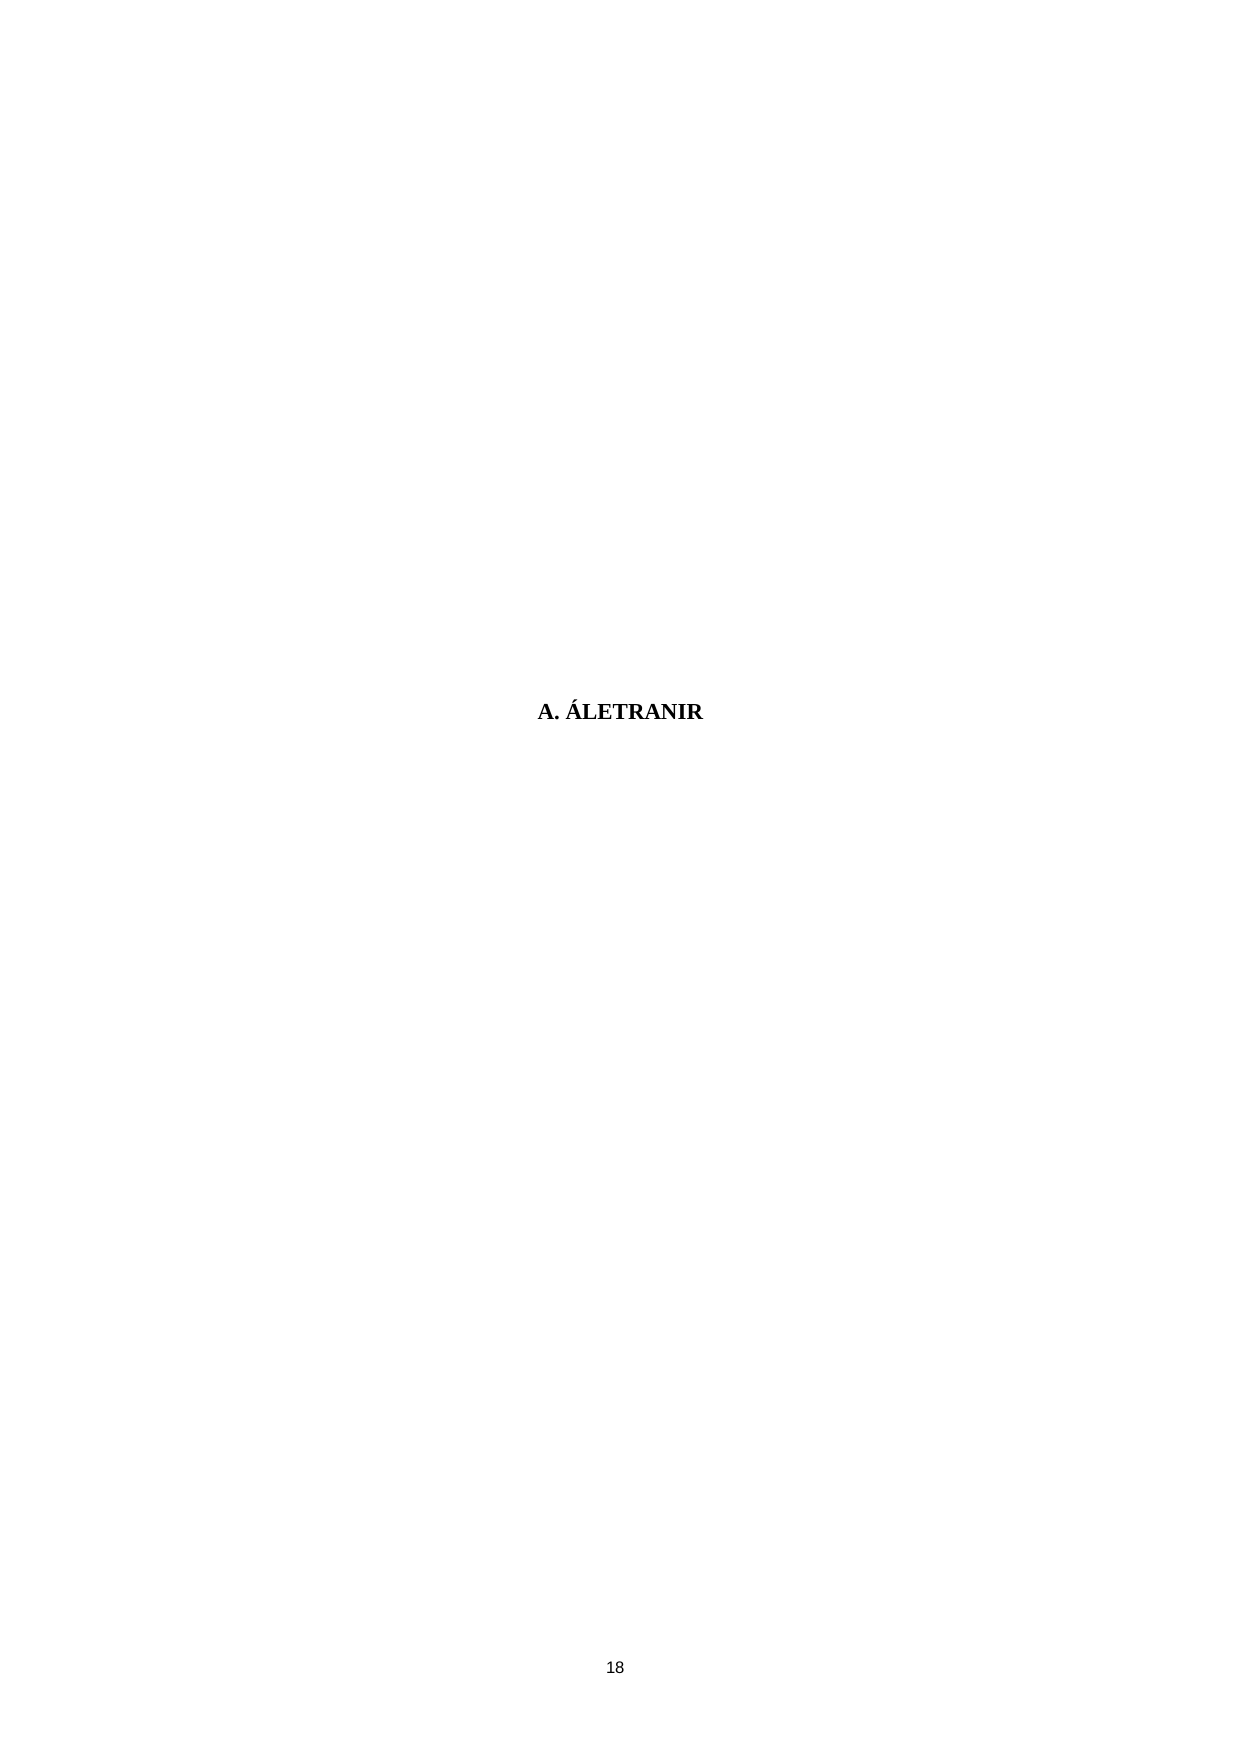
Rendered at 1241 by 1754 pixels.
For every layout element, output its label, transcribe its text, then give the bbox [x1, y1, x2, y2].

subtitle A. ÁLETRANIR [148, 698, 1092, 724]
